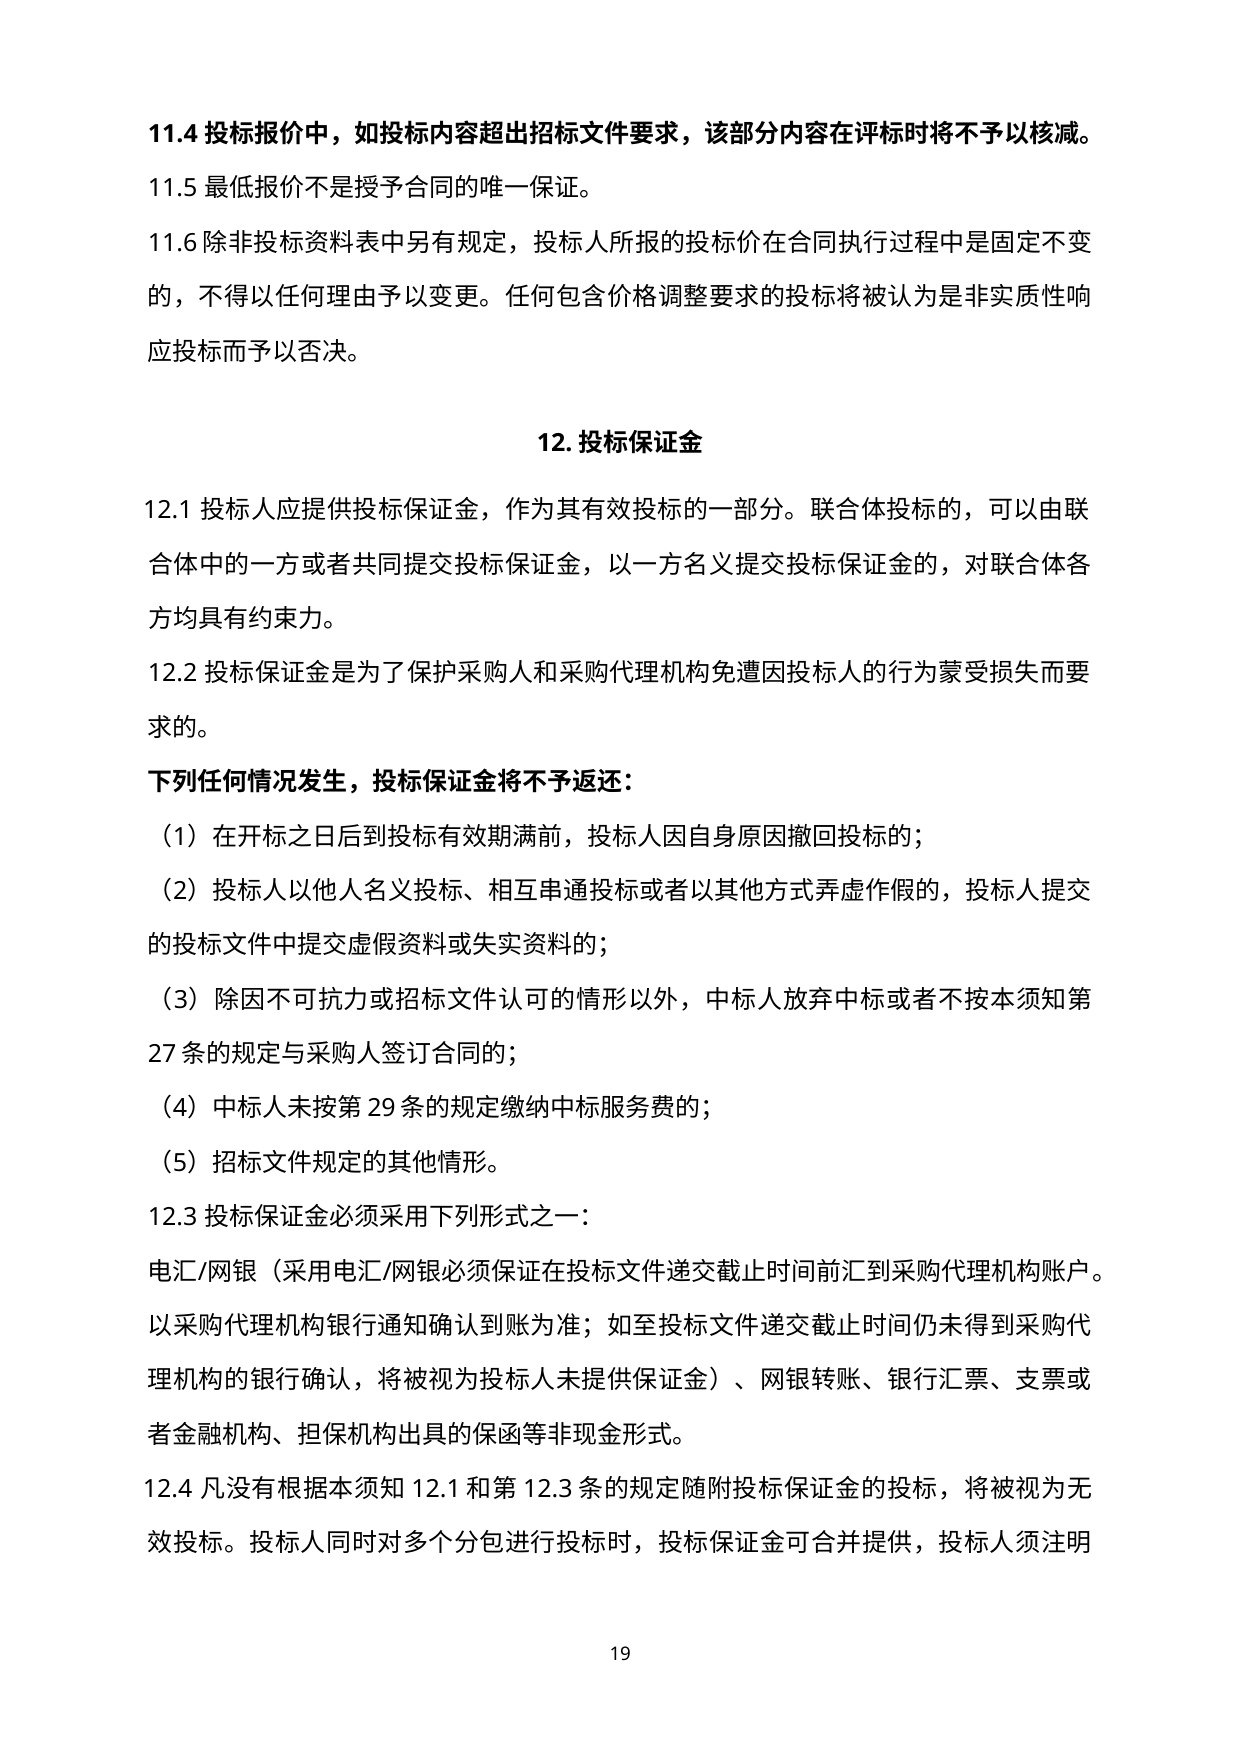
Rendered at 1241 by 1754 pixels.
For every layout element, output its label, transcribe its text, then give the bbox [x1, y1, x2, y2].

text 电汇/网银（采用电汇/网银必须保证在投标文件递交截止时间前汇到采购代理机构账户。以采购代理机构银行通知确认到账为准；如至投标文件递交截止时间仍未得到采购代理机构的银行确认，将被视为投标人未提供保证金）、网银转账、银行汇票、支票或者金融机构、担保机构出具的保函等非现金形式。 [148, 1251, 1092, 1450]
text 12.1 投标人应提供投标保证金，作为其有效投标的一部分。联合体投标的，可以由联合体中的一方或者共同提交投标保证金，以一方名义提交投标保证金的，对联合体各方均具有约束力。 [143, 490, 1092, 635]
text 12.2 投标保证金是为了保护采购人和采购代理机构免遭因投标人的行为蒙受损失而要求的。 [148, 653, 1092, 743]
text 12.3 投标保证金必须采用下列形式之一： [148, 1197, 1092, 1233]
subtitle 12. 投标保证金 [148, 423, 1092, 459]
text （4）中标人未按第29条的规定缴纳中标服务费的； [148, 1088, 1092, 1124]
text （2）投标人以他人名义投标、相互串通投标或者以其他方式弄虚作假的，投标人提交的投标文件中提交虚假资料或失实资料的； [148, 870, 1092, 961]
text （1）在开标之日后到投标有效期满前，投标人因自身原因撤回投标的； [148, 816, 1092, 852]
text 11.5 最低报价不是授予合同的唯一保证。 [148, 168, 1092, 204]
text 11.6除非投标资料表中另有规定，投标人所报的投标价在合同执行过程中是固定不变的，不得以任何理由予以变更。任何包含价格调整要求的投标将被认为是非实质性响应投标而予以否决。 [148, 222, 1092, 367]
text 11.4 投标报价中，如投标内容超出招标文件要求，该部分内容在评标时将不予以核减。 [148, 113, 1092, 150]
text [143, 1468, 1092, 1559]
text （5）招标文件规定的其他情形。 [148, 1142, 1092, 1178]
text （3）除因不可抗力或招标文件认可的情形以外，中标人放弃中标或者不按本须知第27条的规定与采购人签订合同的； [148, 979, 1092, 1070]
text 下列任何情况发生，投标保证金将不予返还： [148, 762, 1092, 798]
